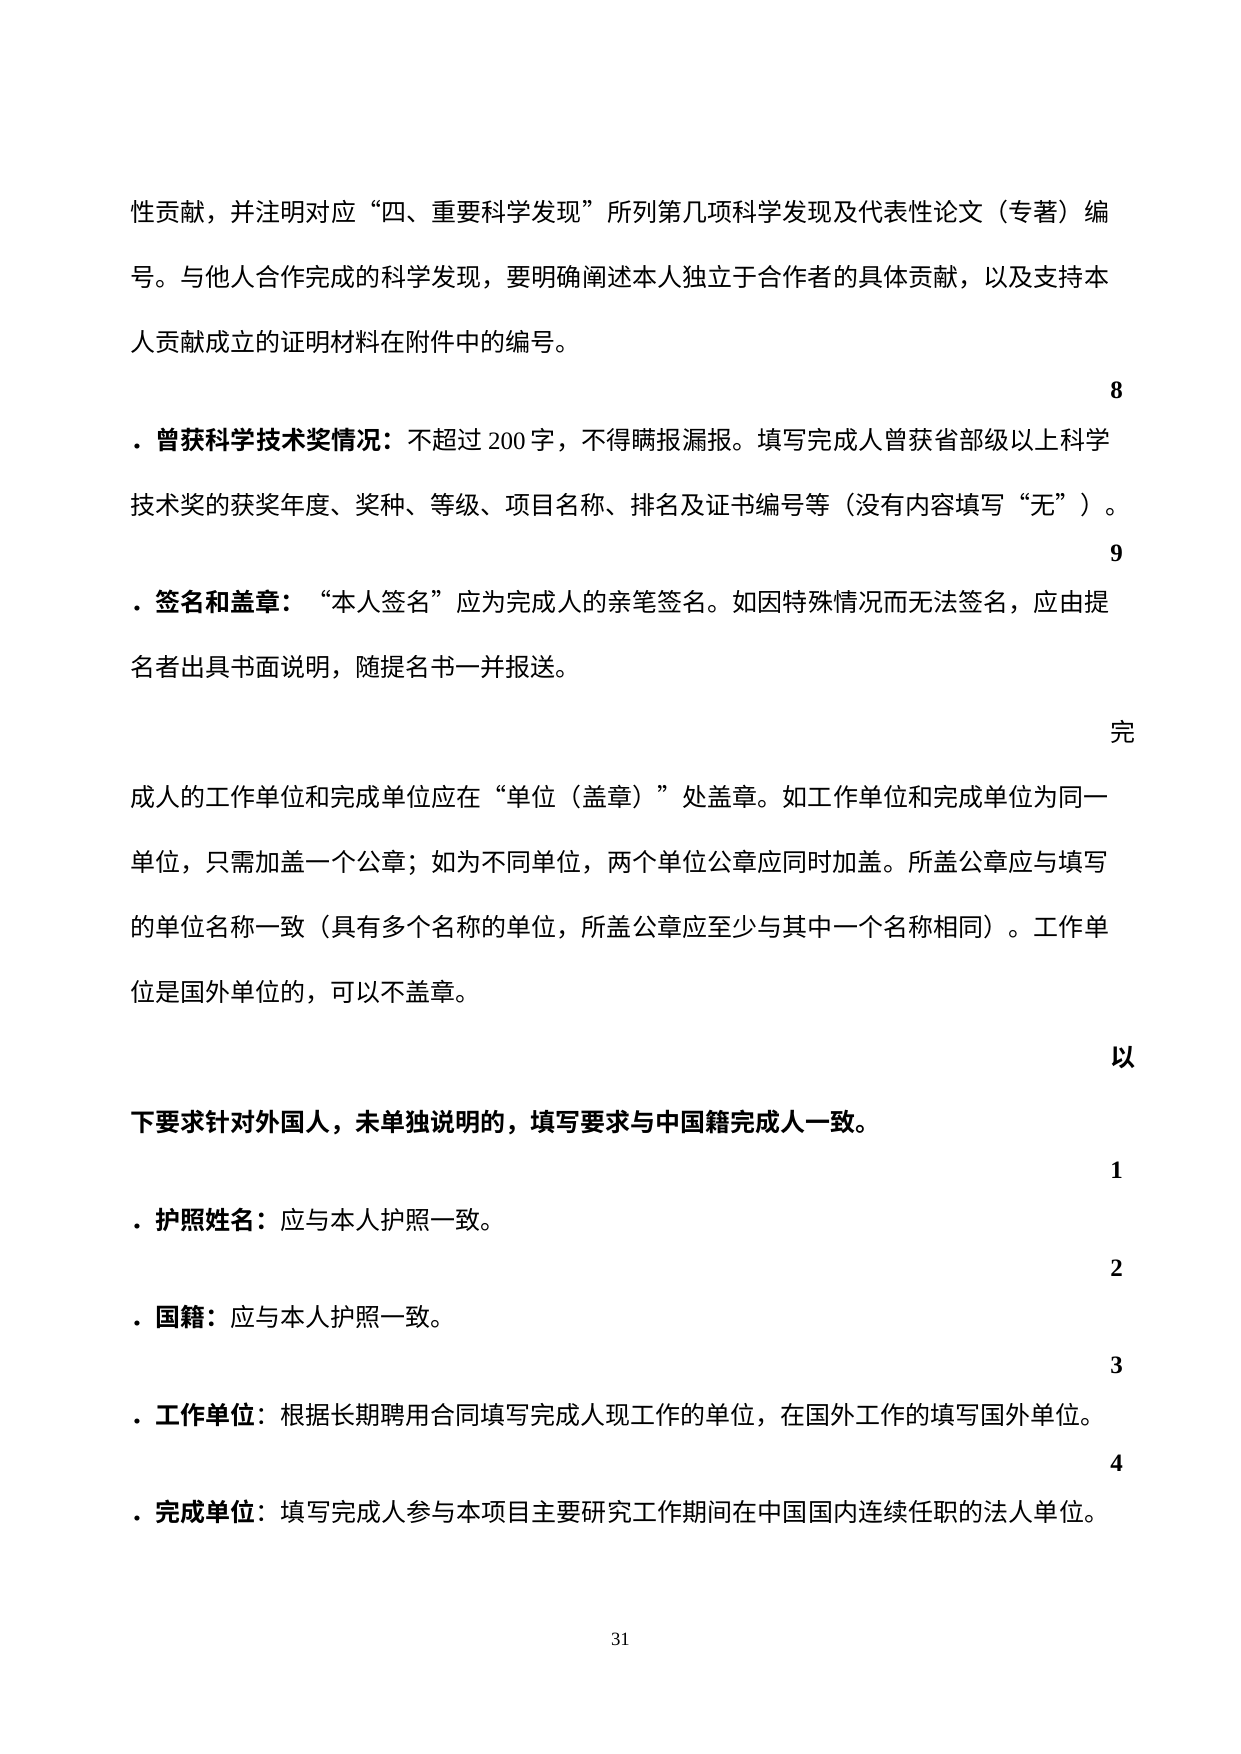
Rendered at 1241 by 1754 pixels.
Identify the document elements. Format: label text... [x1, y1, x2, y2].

text 3．工作单位：根据长期聘用合同填写完成人现工作的单位，在国外工作的填写国外单位。 [130, 1348, 1110, 1446]
text 1．护照姓名：应与本人护照一致。 [130, 1153, 1110, 1251]
text 以下要求针对外国人，未单独说明的，填写要求与中国籍完成人一致。 [130, 1023, 1110, 1153]
text 9．签名和盖章：“本人签名”应为完成人的亲笔签名。如因特殊情况而无法签名，应由提名者出具书面说明，随提名书一并报送。 [130, 536, 1110, 698]
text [130, 178, 1110, 373]
text 完成人的工作单位和完成单位应在“单位（盖章）”处盖章。如工作单位和完成单位为同一单位，只需加盖一个公章；如为不同单位，两个单位公章应同时加盖。所盖公章应与填写的单位名称一致（具有多个名称的单位，所盖公章应至少与其中一个名称相同）。工作单位是国外单位的，可以不盖章。 [130, 698, 1110, 1023]
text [130, 1446, 1110, 1543]
text 8．曾获科学技术奖情况：不超过200字，不得瞒报漏报。填写完成人曾获省部级以上科学技术奖的获奖年度、奖种、等级、项目名称、排名及证书编号等（没有内容填写“无”）。 [130, 373, 1110, 536]
text 2．国籍：应与本人护照一致。 [130, 1251, 1110, 1348]
